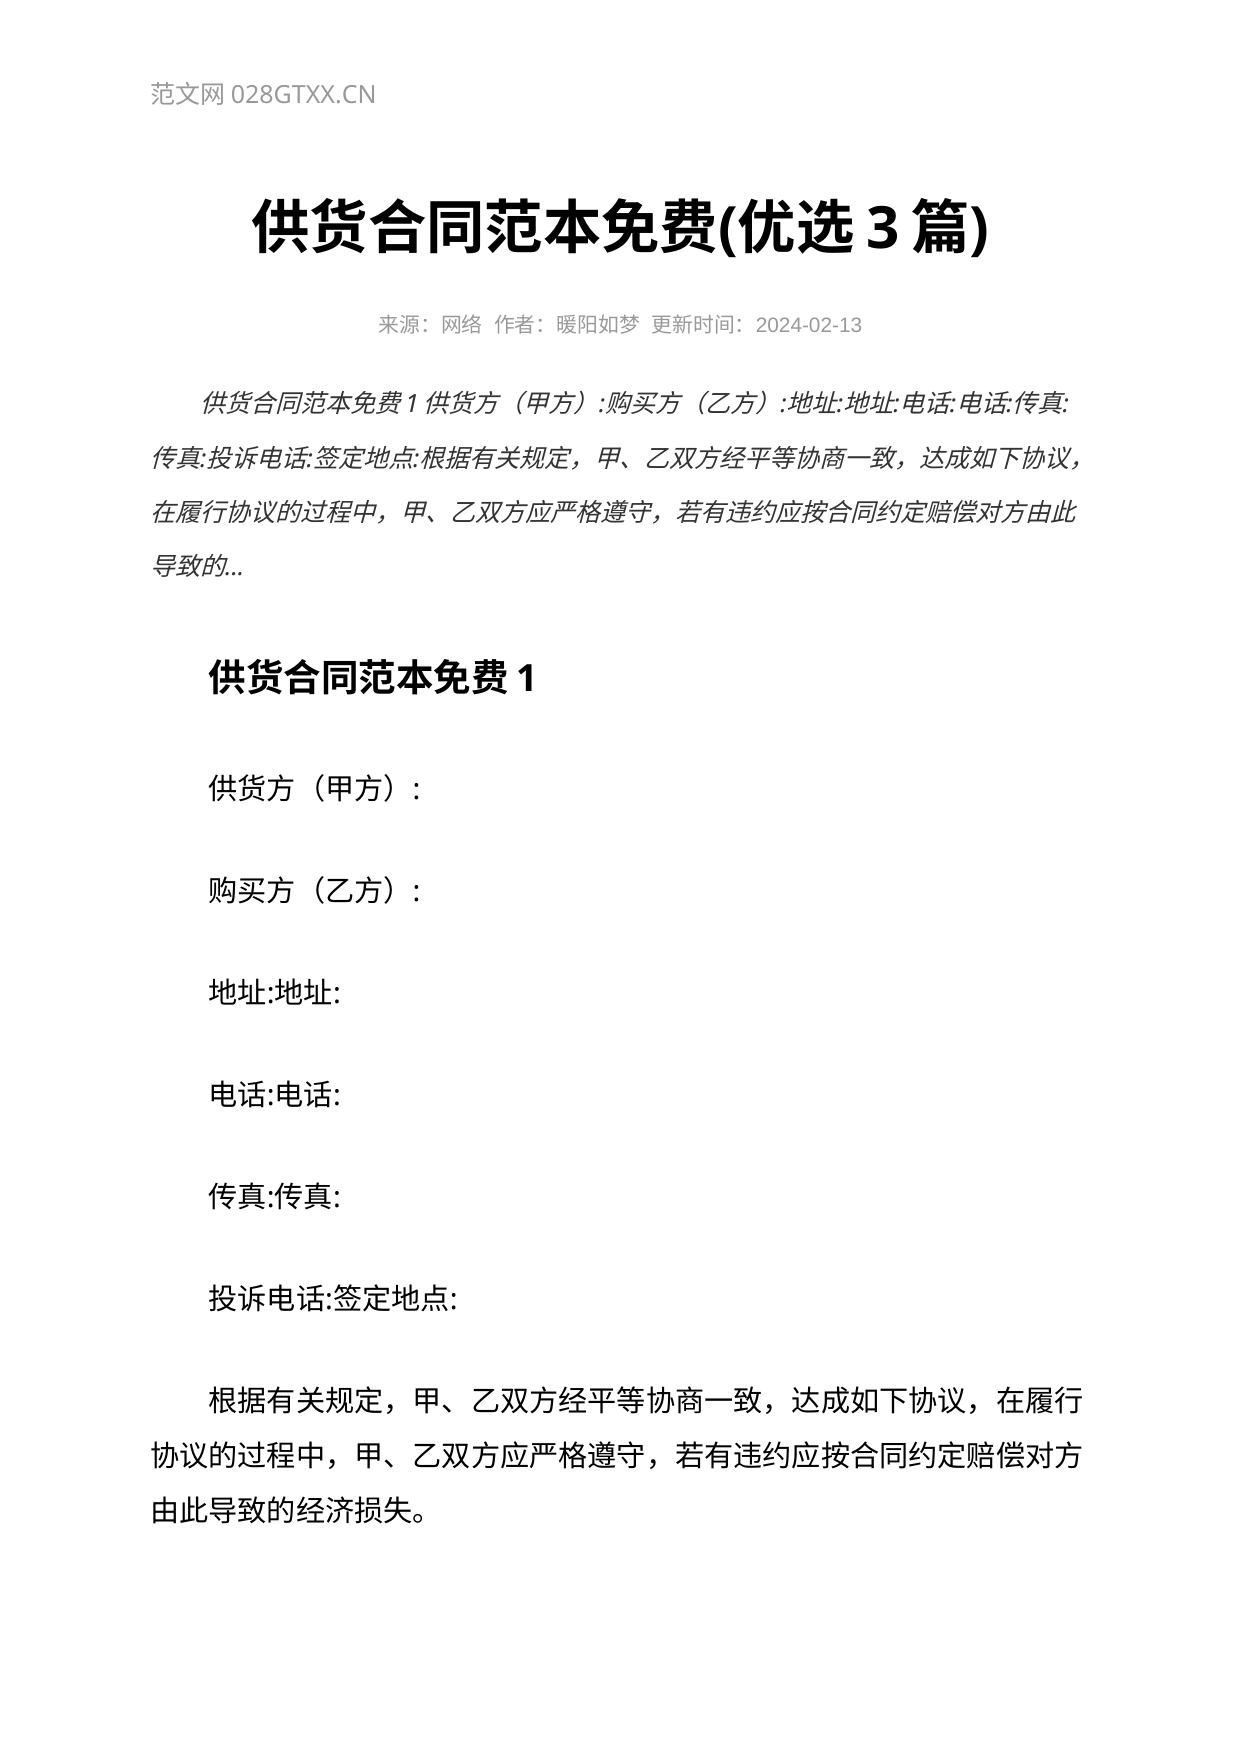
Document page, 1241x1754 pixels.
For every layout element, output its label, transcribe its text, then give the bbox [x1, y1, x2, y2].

text 根据有关规定，甲、乙双方经平等协商一致，达成如下协议，在履行协议的过程中，甲、乙双方应严格遵守，若有违约应按合同约定赔偿对方由此导致的经济损失。 [150, 1378, 1090, 1530]
text 电话:电话: [150, 1072, 1090, 1114]
text 来源：网络 作者：暖阳如梦 更新时间：2024-02-13 [150, 313, 1090, 337]
text 传真:传真: [150, 1174, 1090, 1216]
text 供货合同范本免费1供货方（甲方）:购买方（乙方）:地址:地址:电话:电话:传真:传真:投诉电话:签定地点:根据有关规定，甲、乙双方经平等协商一致，达成如下协议，在履行协议的过程中，甲、乙双方应严格遵守，若有违约应按合同约定赔偿对方由此导致的... [150, 384, 1090, 583]
text 投诉电话:签定地点: [150, 1276, 1090, 1318]
text 购买方（乙方）: [150, 868, 1090, 910]
text 地址:地址: [150, 970, 1090, 1012]
text 供货合同范本免费1 [150, 648, 1090, 703]
text 供货方（甲方）: [150, 766, 1090, 808]
subtitle 供货合同范本免费(优选3篇) [150, 181, 1090, 266]
